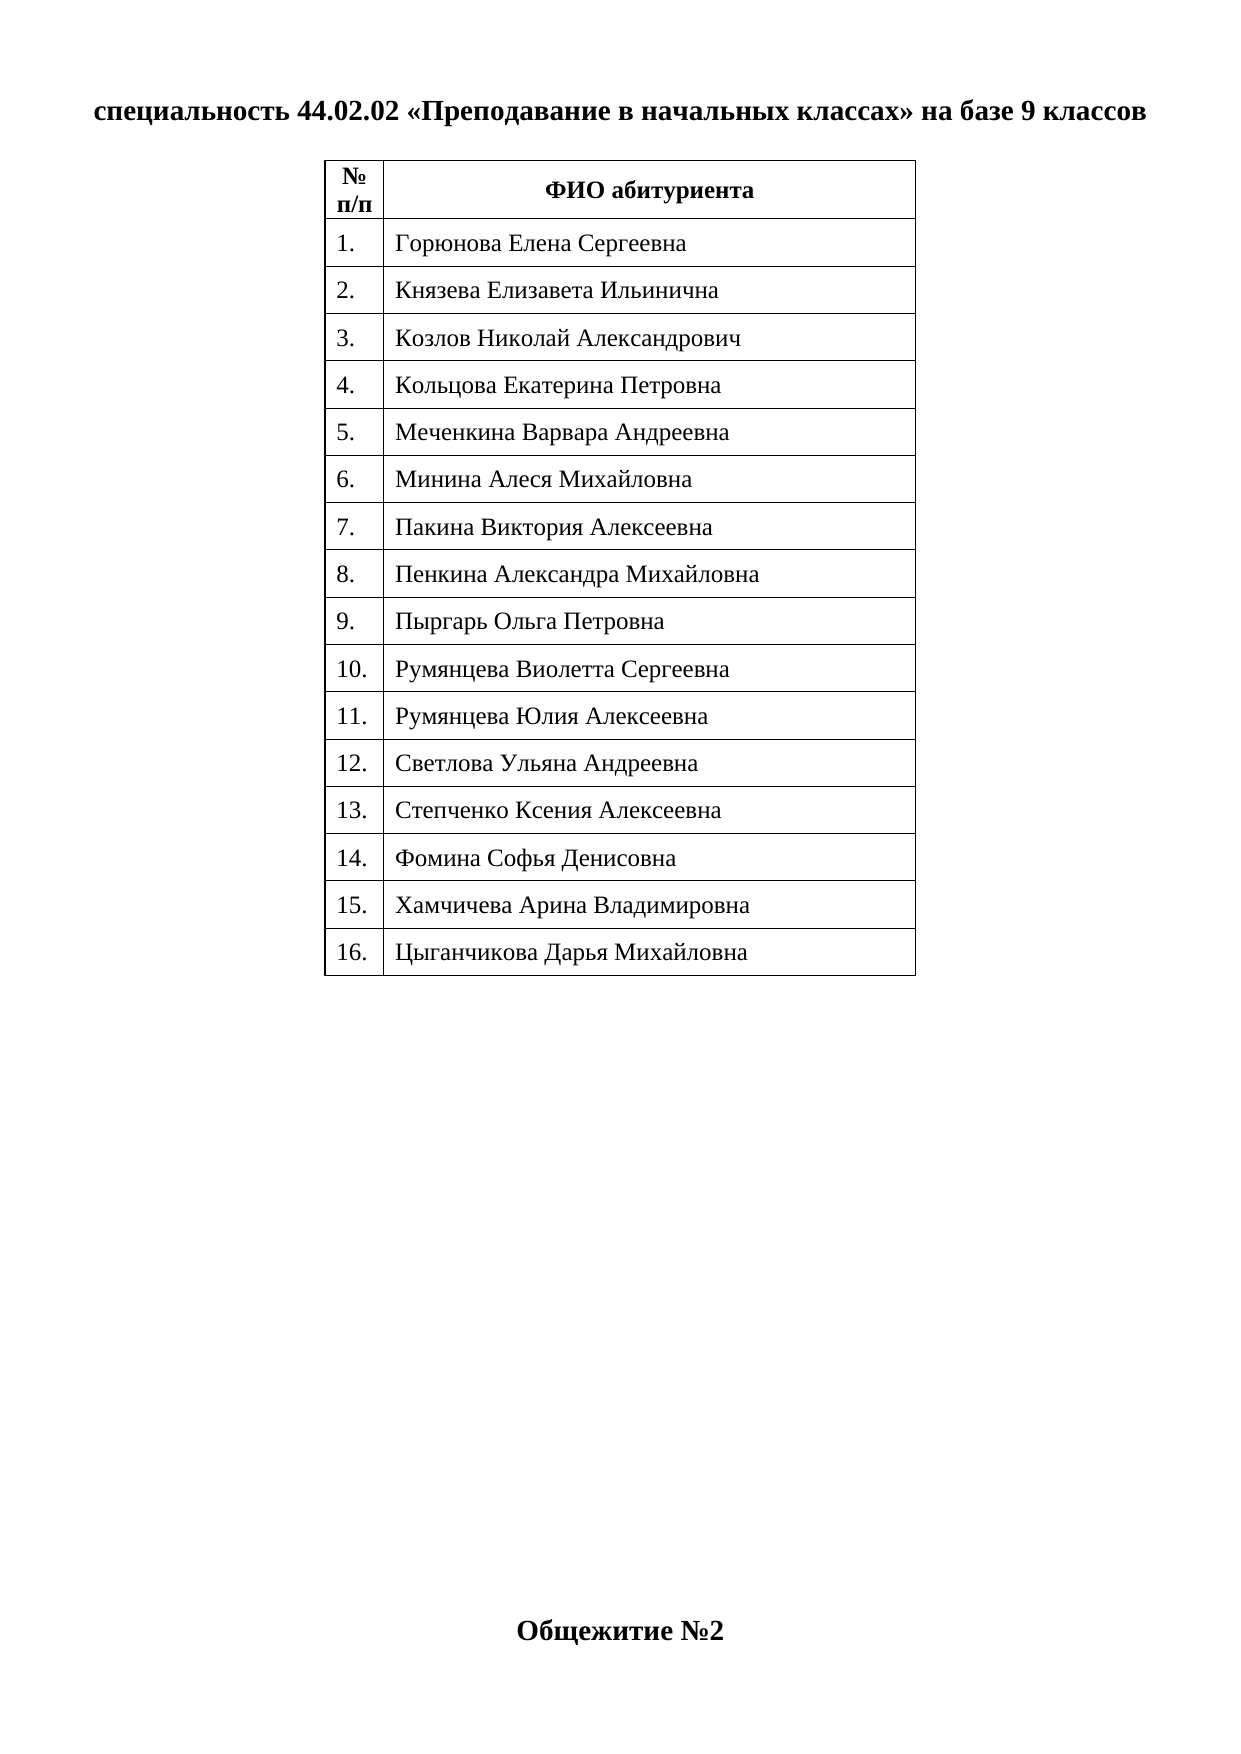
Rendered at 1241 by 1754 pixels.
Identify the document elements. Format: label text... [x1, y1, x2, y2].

table_cell Минина Алеся Михайловна [384, 456, 915, 502]
table_cell Князева Елизавета Ильинична [384, 267, 915, 313]
table_cell [326, 645, 383, 691]
table_cell Фомина Софья Денисовна [384, 834, 915, 880]
table_cell [326, 219, 383, 266]
text Общежитие №2 [59, 1613, 1181, 1647]
table_cell [326, 361, 383, 407]
table_cell [326, 834, 383, 880]
table_header № п/п [326, 161, 383, 218]
table_cell [326, 929, 383, 975]
table_cell Степченко Ксения Алексеевна [384, 787, 915, 833]
table_cell Светлова Ульяна Андреевна [384, 740, 915, 786]
table_cell Горюнова Елена Сергеевна [384, 219, 915, 266]
table_cell Румянцева Виолетта Сергеевна [384, 645, 915, 691]
table_cell Меченкина Варвара Андреевна [384, 409, 915, 455]
table_cell [326, 598, 383, 644]
table_cell [326, 456, 383, 502]
table_cell Хамчичева Арина Владимировна [384, 881, 915, 928]
table_cell Козлов Николай Александрович [384, 314, 915, 360]
text специальность 44.02.02 «Преподавание в начальных классах» на базе 9 классов [59, 93, 1181, 126]
table_cell [326, 409, 383, 455]
table_cell [326, 314, 383, 360]
table_cell Цыганчикова Дарья Михайловна [384, 929, 915, 975]
table_cell [326, 787, 383, 833]
table_header ФИО абитуриента [384, 161, 915, 218]
table_cell [326, 881, 383, 928]
table_cell Пенкина Александра Михайловна [384, 550, 915, 597]
table_cell [326, 267, 383, 313]
table_cell Пакина Виктория Алексеевна [384, 503, 915, 549]
table_cell Пыргарь Ольга Петровна [384, 598, 915, 644]
table_cell Кольцова Екатерина Петровна [384, 361, 915, 407]
table_cell [326, 550, 383, 597]
table_cell [326, 740, 383, 786]
table_cell [326, 503, 383, 549]
table_cell [326, 692, 383, 738]
table_cell Румянцева Юлия Алексеевна [384, 692, 915, 738]
